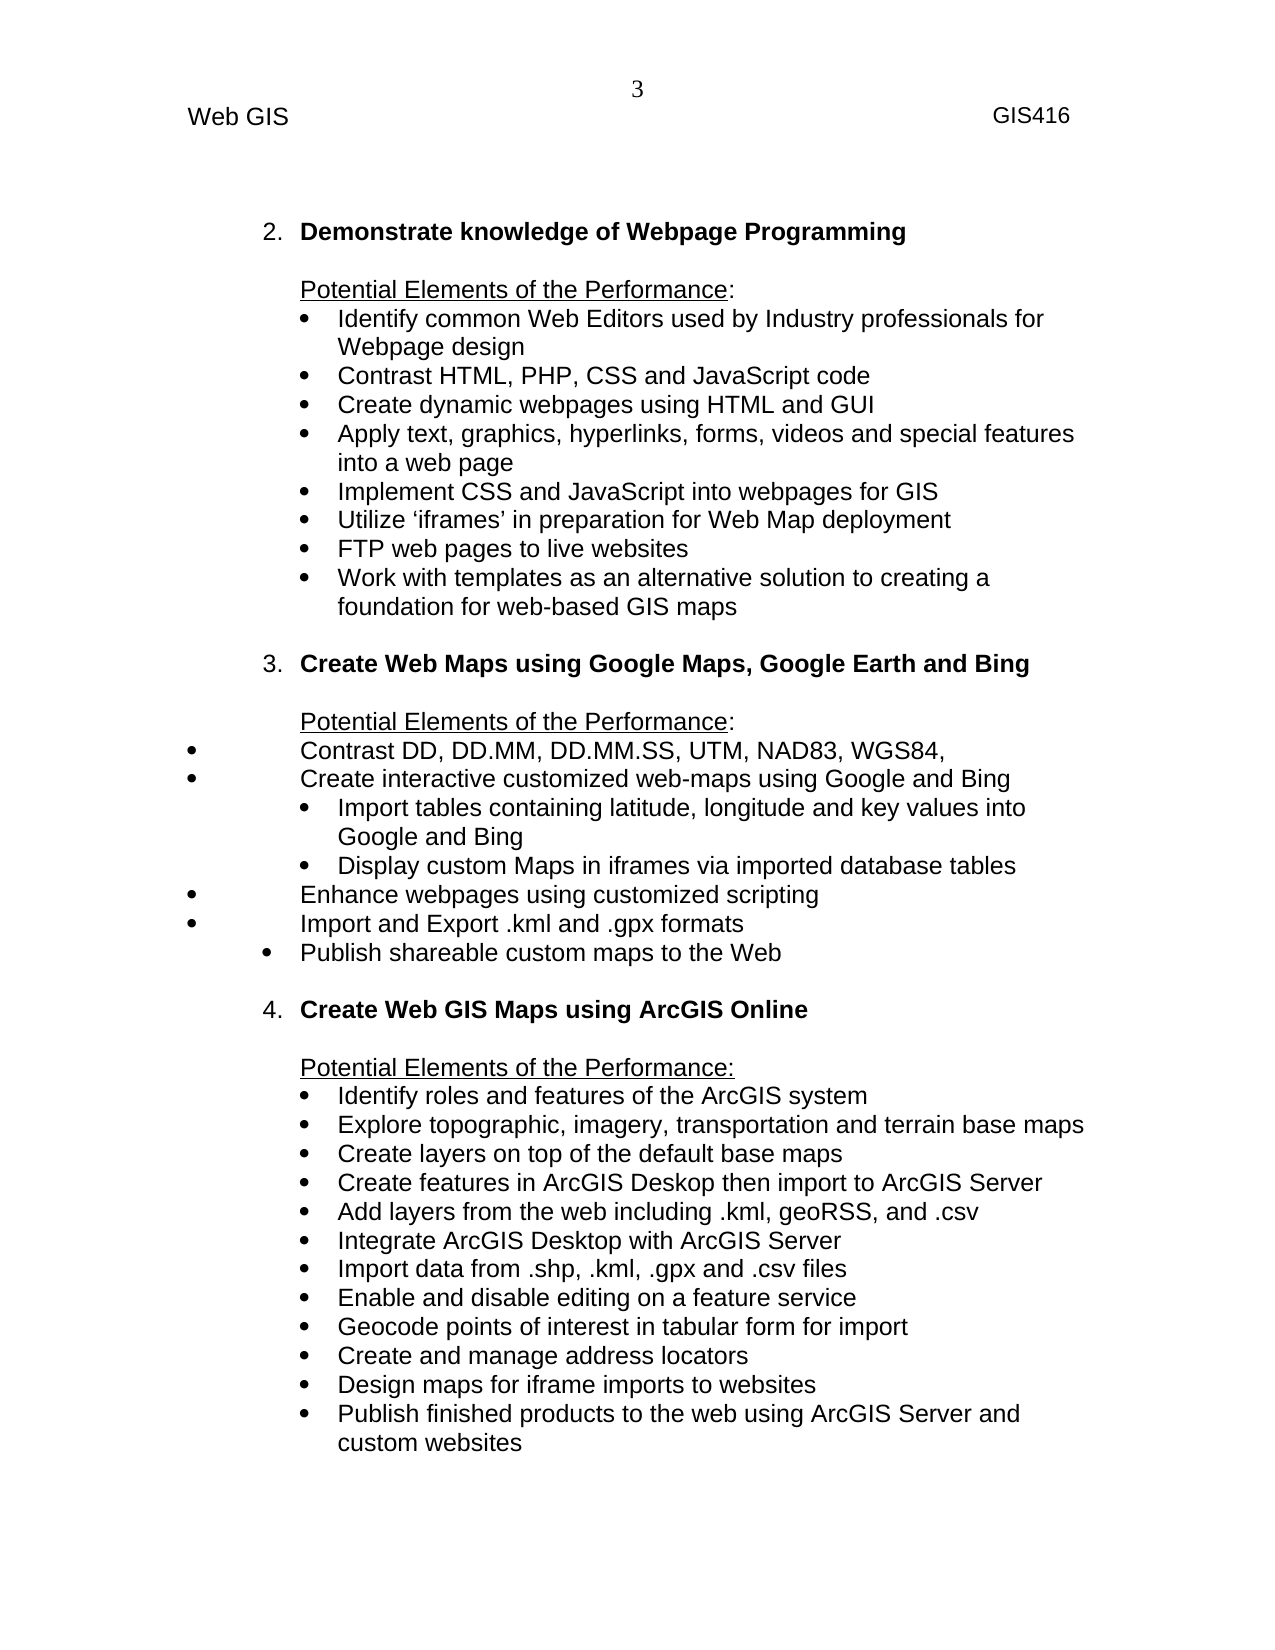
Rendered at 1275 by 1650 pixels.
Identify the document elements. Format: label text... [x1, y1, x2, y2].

list Create interactive customized web-maps using Google and Bing [187, 764, 1087, 793]
list Apply text, graphics, hyperlinks, forms, videos and special features into a web page [300, 419, 1087, 476]
list Implement CSS and JavaScript into webpages for GIS [300, 476, 1087, 505]
text Webpage design [337, 332, 1087, 361]
list Add layers from the web including .kml, geoRSS, and .csv [300, 1197, 1087, 1226]
list Identify common Web Editors used by Industry professionals for [300, 303, 1087, 332]
list Enable and disable editing on a feature service [300, 1283, 1087, 1312]
list Utilize ‘iframes’ in preparation for Web Map deployment [300, 505, 1087, 534]
text Potential Elements of the Performance: [262, 1053, 1087, 1081]
list Contrast HTML, PHP, CSS and JavaScript code [300, 361, 1087, 390]
list Explore topographic, imagery, transportation and terrain base maps [300, 1110, 1087, 1139]
list Publish shareable custom maps to the Web [262, 937, 1087, 966]
list Geocode points of interest in tabular form for import [300, 1312, 1087, 1341]
list Demonstrate knowledge of Webpage Programming [262, 217, 1087, 246]
list Work with templates as an alternative solution to creating a foundation for web-based GIS maps [300, 563, 1087, 621]
list Create features in ArcGIS Deskop then import to ArcGIS Server [300, 1168, 1087, 1197]
list Integrate ArcGIS Desktop with ArcGIS Server [300, 1226, 1087, 1254]
text Potential Elements of the Performance: [225, 275, 1087, 303]
list Import data from .shp, .kml, .gpx and .csv files [300, 1254, 1087, 1283]
list Identify roles and features of the ArcGIS system [300, 1081, 1087, 1110]
list Create layers on top of the default base maps [300, 1139, 1087, 1168]
text Potential Elements of the Performance: [262, 707, 1087, 736]
list Contrast DD, DD.MM, DD.MM.SS, UTM, NAD83, WGS84, [187, 736, 1087, 764]
list Import and Export .kml and .gpx formats [187, 909, 1087, 937]
list Create dynamic webpages using HTML and GUI [300, 390, 1087, 419]
list Import tables containing latitude, longitude and key values into Google and Bing [300, 793, 1087, 851]
list Display custom Maps in iframes via imported database tables [300, 851, 1087, 880]
list Enhance webpages using customized scripting [187, 880, 1087, 909]
list Publish finished products to the web using ArcGIS Server and custom websites [300, 1399, 1087, 1456]
list FTP web pages to live websites [300, 534, 1087, 563]
list Create Web GIS Maps using ArcGIS Online [262, 995, 1087, 1024]
list Create and manage address locators [300, 1341, 1087, 1370]
list Create Web Maps using Google Maps, Google Earth and Bing [262, 649, 1087, 678]
list Design maps for iframe imports to websites [300, 1370, 1087, 1399]
